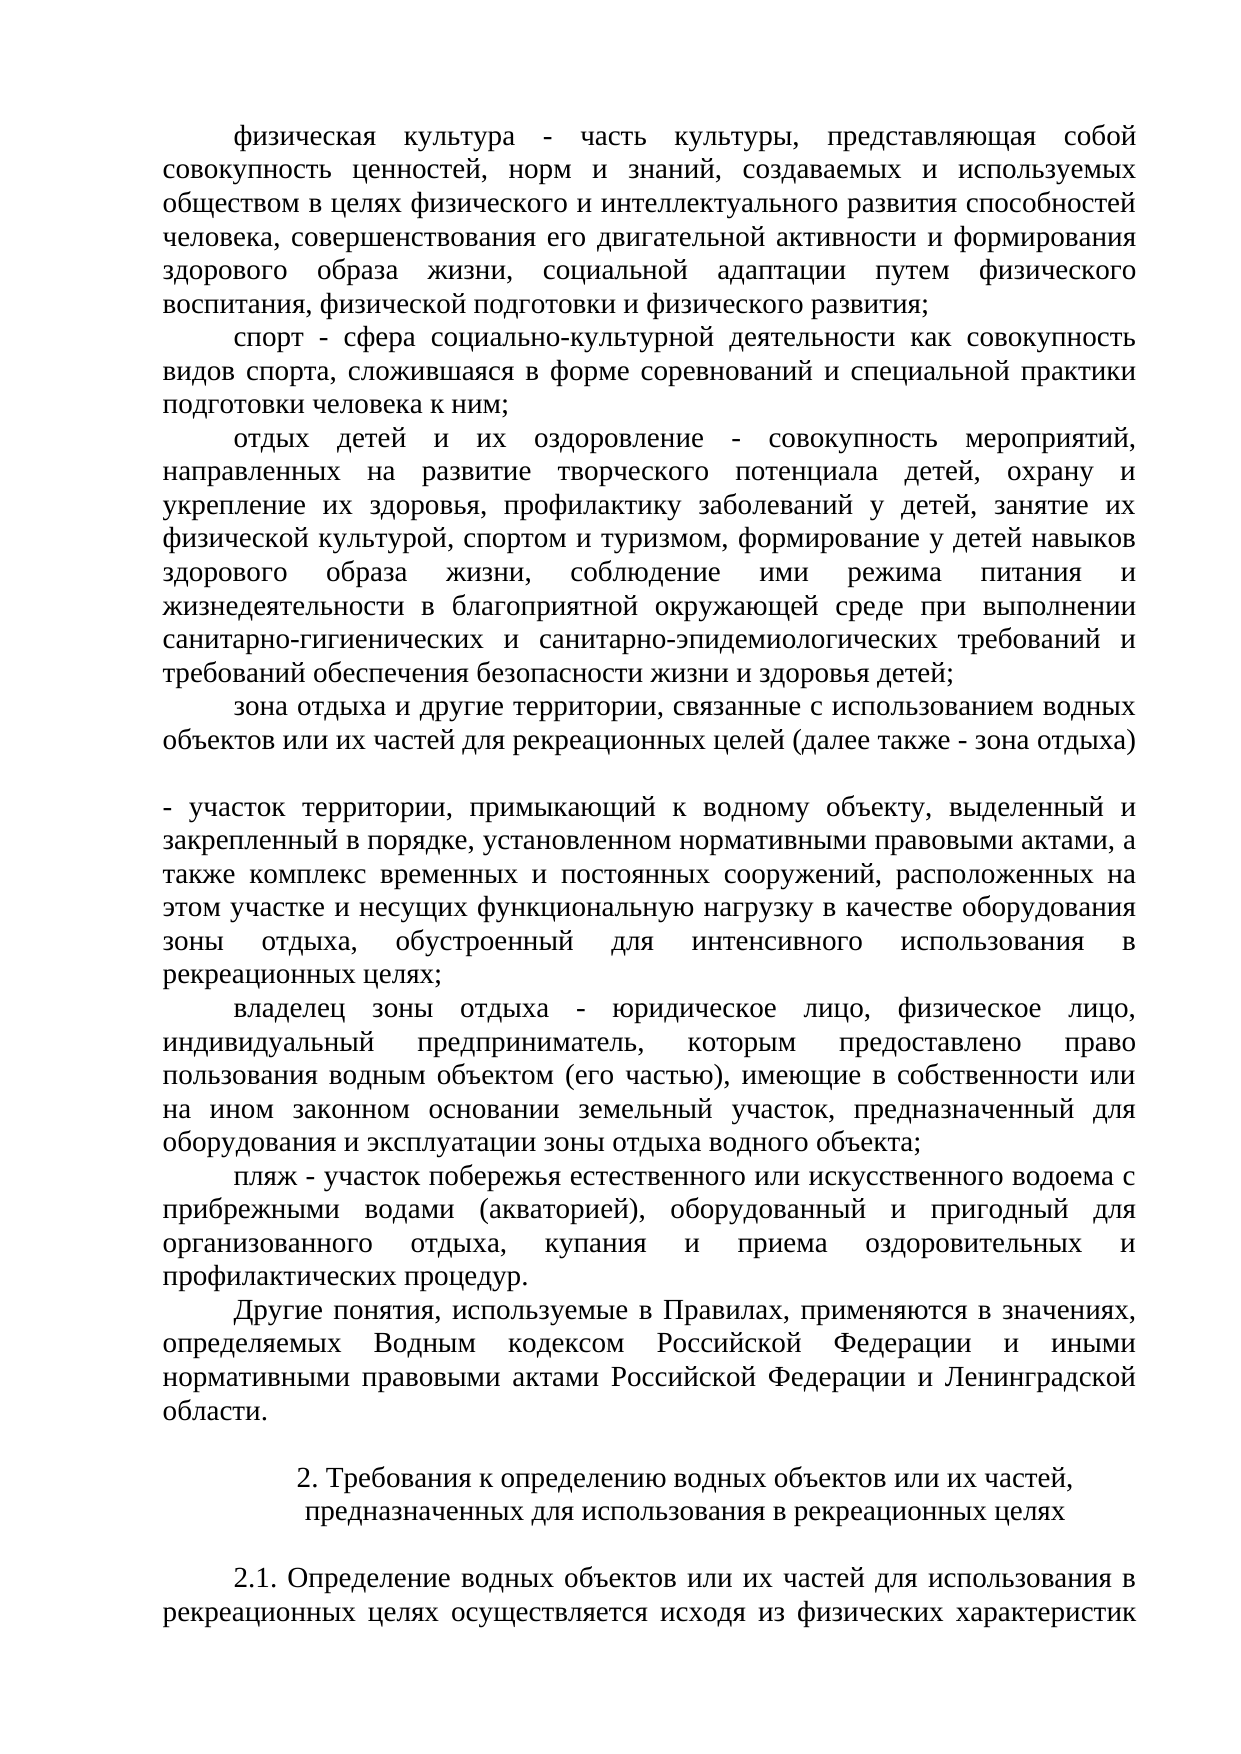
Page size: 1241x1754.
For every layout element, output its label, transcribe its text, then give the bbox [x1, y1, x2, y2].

text владелец зоны отдыха - юридическое лицо, физическое лицо, индивидуальный предприниматель, которым предоставлено право пользования водным объектом (его частью), имеющие в собственности или на ином законном основании земельный участок, предназначенный для оборудования и эксплуатации зоны отдыха водного объекта; [162, 990, 1137, 1158]
text отдых детей и их оздоровление - совокупность мероприятий, направленных на развитие творческого потенциала детей, охрану и укрепление их здоровья, профилактику заболеваний у детей, занятие их физической культурой, спортом и туризмом, формирование у детей навыков здорового образа жизни, соблюдение ими режима питания и жизнедеятельности в благоприятной окружающей среде при выполнении санитарно-гигиенических и санитарно-эпидемиологических требований и требований обеспечения безопасности жизни и здоровья детей; [162, 420, 1137, 688]
text зона отдыха и другие территории, связанные с использованием водных объектов или их частей для рекреационных целей (далее также - зона отдыха) - участок территории, примыкающий к водному объекту, выделенный и закрепленный в порядке, установленном нормативными правовыми актами, а также комплекс временных и постоянных сооружений, расположенных на этом участке и несущих функциональную нагрузку в качестве оборудования зоны отдыха, обустроенный для интенсивного использования в рекреационных целях; [162, 688, 1137, 990]
text спорт - сфера социально-культурной деятельности как совокупность видов спорта, сложившаяся в форме соревнований и специальной практики подготовки человека к ним; [162, 319, 1137, 420]
text физическая культура - часть культуры, представляющая собой совокупность ценностей, норм и знаний, создаваемых и используемых обществом в целях физического и интеллектуального развития способностей человека, совершенствования его двигательной активности и формирования здорового образа жизни, социальной адаптации путем физического воспитания, физической подготовки и физического развития; [162, 118, 1137, 319]
text 2. Требования к определению водных объектов или их частей, [162, 1460, 1137, 1493]
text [162, 1560, 1137, 1627]
text Другие понятия, используемые в Правилах, применяются в значениях, определяемых Водным кодексом Российской Федерации и иными нормативными правовыми актами Российской Федерации и Ленинградской области. [162, 1292, 1137, 1426]
text пляж - участок побережья естественного или искусственного водоема с прибрежными водами (акваторией), оборудованный и пригодный для организованного отдыха, купания и приема оздоровительных и профилактических процедур. [162, 1158, 1137, 1292]
text предназначенных для использования в рекреационных целях [162, 1493, 1137, 1527]
